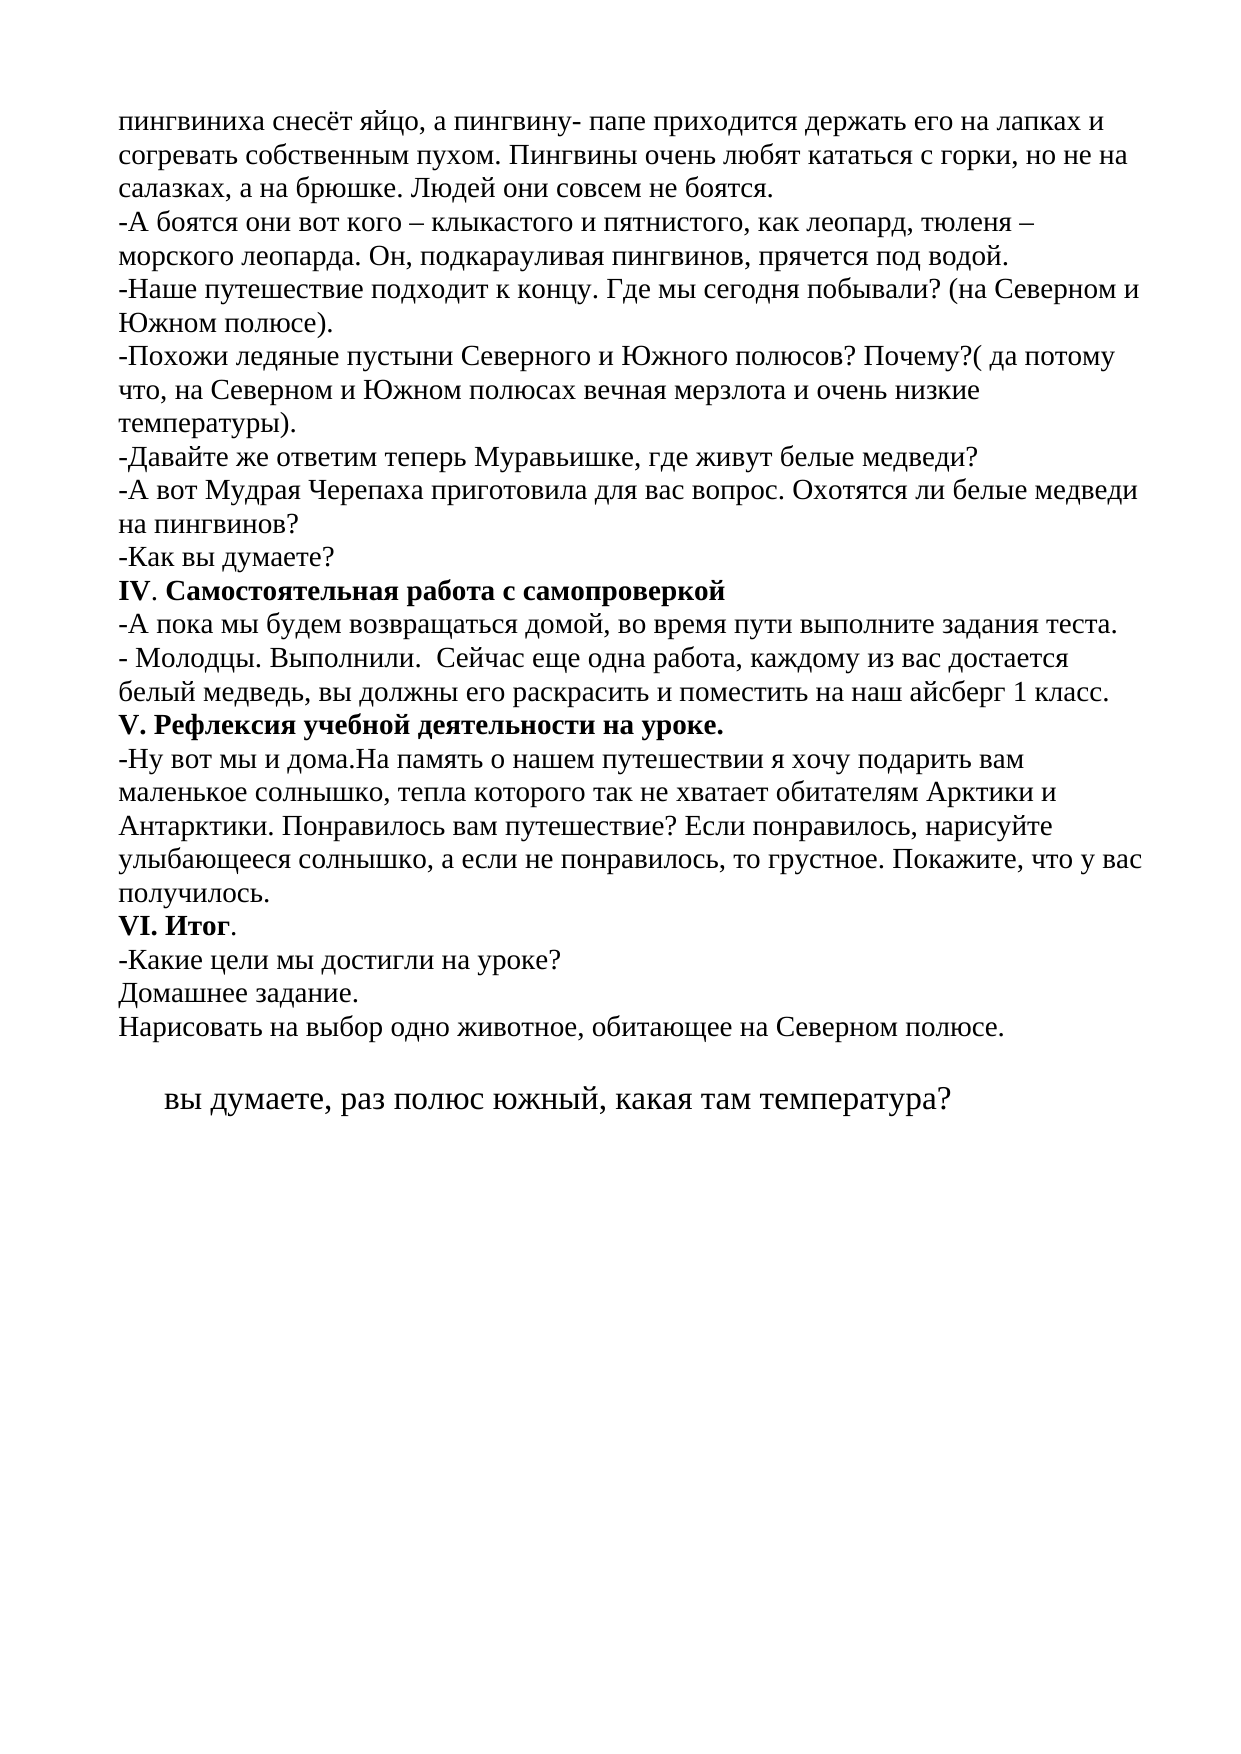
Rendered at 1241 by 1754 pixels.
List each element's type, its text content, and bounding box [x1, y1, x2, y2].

text -Как вы думаете? [118, 539, 1152, 573]
text Домашнее задание. [118, 976, 1152, 1009]
text -А вот Мудрая Черепаха приготовила для вас вопрос. Охотятся ли белые медведи на пингвинов? [118, 472, 1152, 539]
list вы думаете, раз полюс южный, какая там температура? [156, 1078, 1152, 1117]
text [118, 103, 1152, 204]
text VI. Итог. [118, 908, 1152, 942]
text -Наше путешествие подходит к концу. Где мы сегодня побывали? (на Северном и Южном полюсе). [118, 271, 1152, 338]
text IV. Самостоятельная работа с самопроверкой [118, 573, 1152, 607]
text - Молодцы. Выполнили. Сейчас еще одна работа, каждому из вас достается белый медведь, вы должны его раскрасить и поместить на наш айсберг 1 класс. [118, 640, 1152, 707]
text V. Рефлексия учебной деятельности на уроке. [118, 707, 1152, 741]
text -Ну вот мы и дома.На память о нашем путешествии я хочу подарить вам маленькое солнышко, тепла которого так не хватает обитателям Арктики и Антарктики. Понравилось вам путешествие? Если понравилось, нарисуйте улыбающееся солнышко, а если не понравилось, то грустное. Покажите, что у вас получилось. [118, 741, 1152, 908]
text -А боятся они вот кого – клыкастого и пятнистого, как леопард, тюленя – морского леопарда. Он, подкарауливая пингвинов, прячется под водой. [118, 204, 1152, 271]
text -Давайте же ответим теперь Муравьишке, где живут белые медведи? [118, 439, 1152, 472]
text Нарисовать на выбор одно животное, обитающее на Северном полюсе. [118, 1009, 1152, 1043]
text -А пока мы будем возвращаться домой, во время пути выполните задания теста. [118, 607, 1152, 640]
text -Похожи ледяные пустыни Северного и Южного полюсов? Почему?( да потому что, на Северном и Южном полюсах вечная мерзлота и очень низкие температуры). [118, 338, 1152, 439]
text -Какие цели мы достигли на уроке? [118, 942, 1152, 976]
